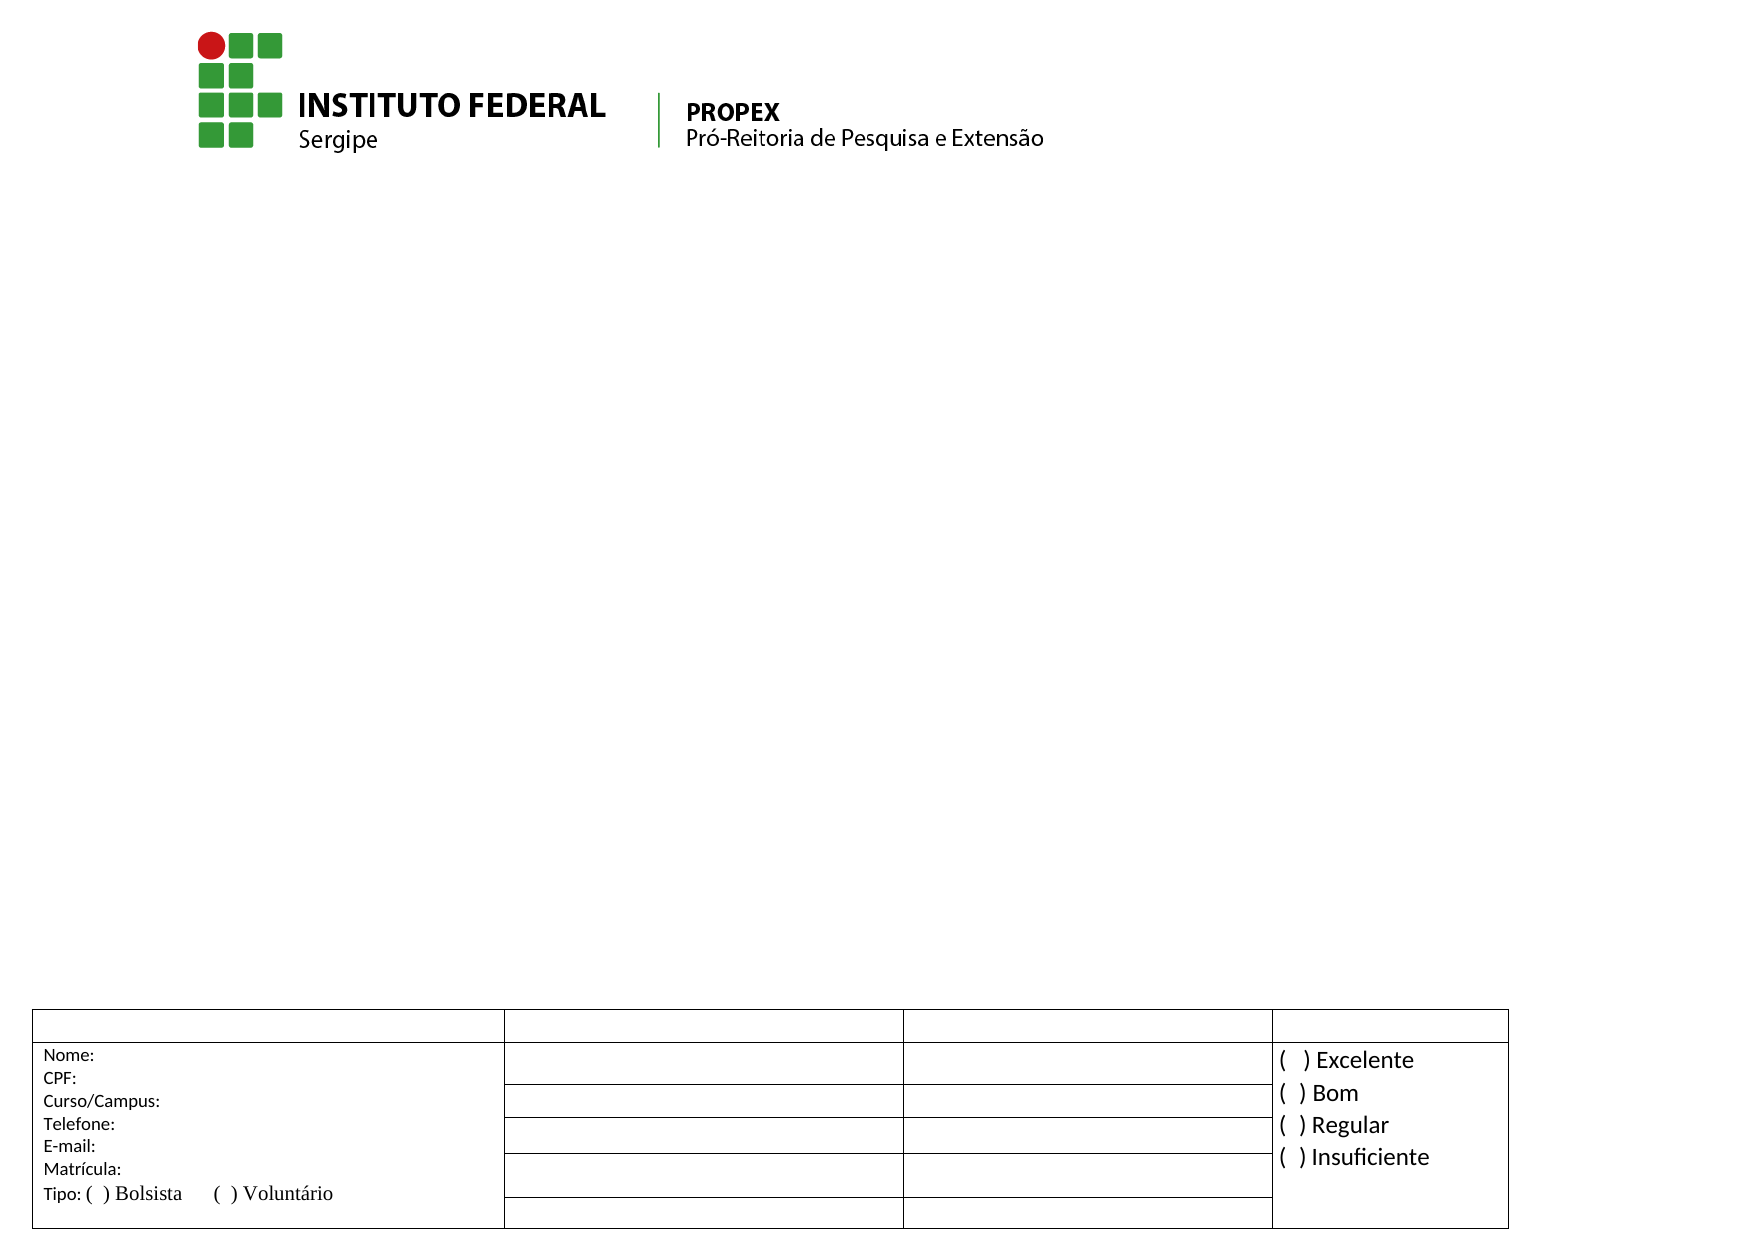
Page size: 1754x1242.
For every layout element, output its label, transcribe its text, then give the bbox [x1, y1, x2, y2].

table_cell [505, 1085, 903, 1117]
table_cell [904, 1043, 1272, 1084]
table_cell [505, 1010, 903, 1042]
table_cell [904, 1085, 1272, 1117]
table_cell [505, 1154, 903, 1197]
table_cell [904, 1154, 1272, 1197]
table_cell ( ) Excelente ( ) Bom ( ) Regular ( ) Insuficiente [1273, 1043, 1508, 1228]
table_cell [904, 1118, 1272, 1153]
table_cell [904, 1198, 1272, 1228]
table_cell [505, 1043, 903, 1084]
picture [197, 31, 1044, 154]
table_cell [904, 1010, 1272, 1042]
table_cell Nome: CPF: Curso/Campus: Telefone: E-mail: Matrícula: Tipo: ( ) Bolsista ( ) Voluntário [33, 1043, 504, 1228]
table_cell [505, 1118, 903, 1153]
table_cell [505, 1198, 903, 1228]
